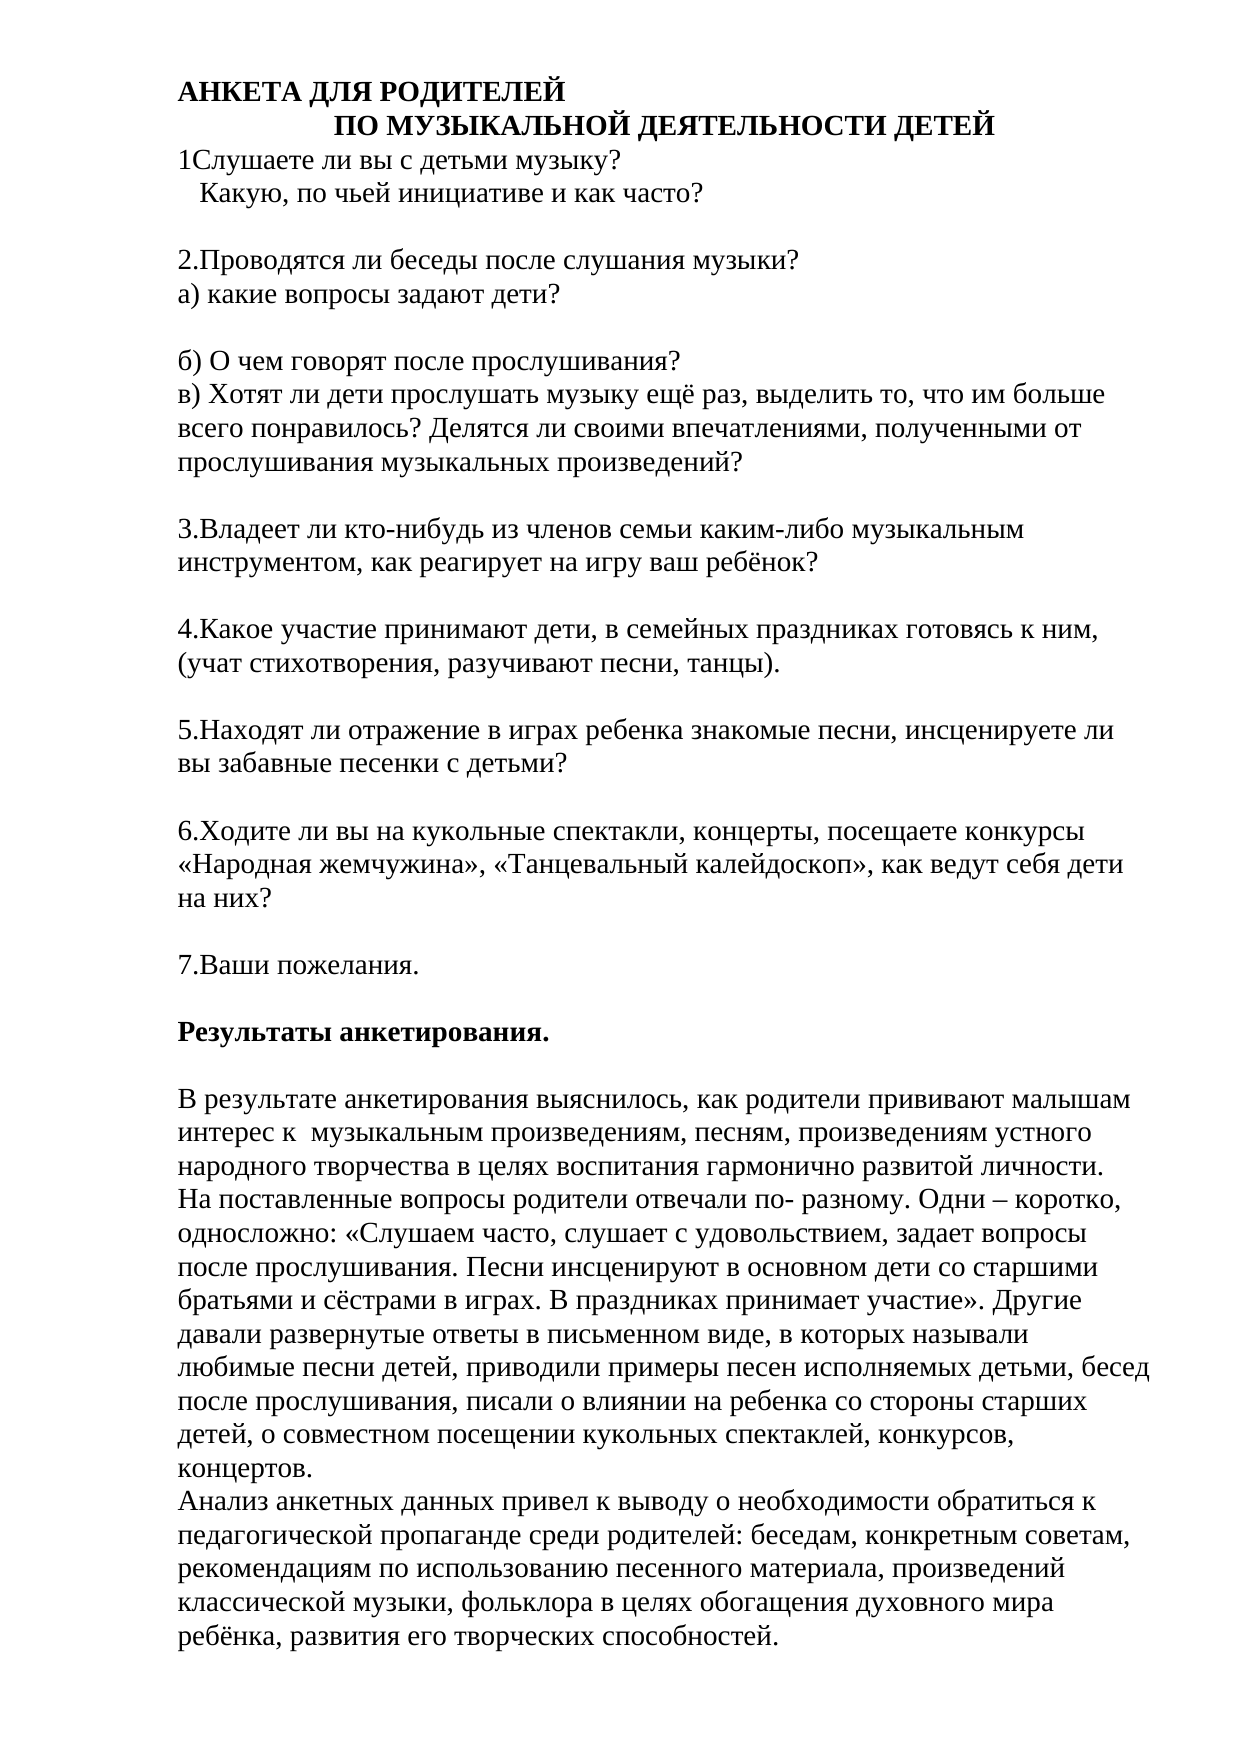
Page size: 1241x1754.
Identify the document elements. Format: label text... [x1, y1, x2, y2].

text АНКЕТА ДЛЯ РОДИТЕЛЕЙ [177, 74, 1150, 108]
text 4.Какое участие принимают дети, в семейных праздниках готовясь к ним, (учат стихотворения, разучивают песни, танцы). [177, 611, 1152, 678]
text 3.Владеет ли кто-нибудь из членов семьи каким-либо музыкальным инструментом, как реагирует на игру ваш ребёнок? [177, 511, 1152, 578]
text На поставленные вопросы родители отвечали по- разному. Одни – коротко, односложно: «Слушаем часто, слушает с удовольствием, задает вопросы после прослушивания. Песни инсценируют в основном дети со старшими братьями и сёстрами в играх. В праздниках принимает участие». Другие давали развернутые ответы в письменном виде, в которых называли любимые песни детей, приводили примеры песен исполняемых детьми, бесед после прослушивания, писали о влиянии на ребенка со стороны старших детей, о совместном посещении кукольных спектаклей, конкурсов, концертов. [177, 1182, 1152, 1483]
text ребёнка, развития его творческих способностей. [177, 1618, 1152, 1651]
text 7.Ваши пожелания. [177, 947, 1152, 980]
text Результаты анкетирования. [177, 1014, 1152, 1047]
text 5.Находят ли отражение в играх ребенка знакомые песни, инсценируете ли вы забавные песенки с детьми? [177, 712, 1152, 779]
text 2.Проводятся ли беседы после слушания музыки? [177, 242, 1152, 276]
text Анализ анкетных данных привел к выводу о необходимости обратиться к педагогической пропаганде среди родителей: беседам, конкретным советам, рекомендациям по использованию песенного материала, произведений классической музыки, фольклора в целях обогащения духовного мира [177, 1483, 1152, 1618]
text в) Хотят ли дети прослушать музыку ещё раз, выделить то, что им больше всего понравилось? Делятся ли своими впечатлениями, полученными от прослушивания музыкальных произведений? [177, 377, 1152, 477]
text В результате анкетирования выяснилось, как родители прививают малышам интерес к музыкальным произведениям, песням, произведениям устного народного творчества в целях воспитания гармонично развитой личности. [177, 1081, 1152, 1182]
text ПО МУЗЫКАЛЬНОЙ ДЕЯТЕЛЬНОСТИ ДЕТЕЙ [177, 108, 1152, 142]
text 1Слушаете ли вы с детьми музыку? [177, 142, 1152, 175]
text б) О чем говорят после прослушивания? [177, 343, 1152, 377]
text 6.Ходите ли вы на кукольные спектакли, концерты, посещаете конкурсы «Народная жемчужина», «Танцевальный калейдоскоп», как ведут себя дети на них? [177, 813, 1152, 913]
text а) какие вопросы задают дети? [177, 276, 1152, 309]
text Какую, по чьей инициативе и как часто? [177, 175, 1152, 209]
